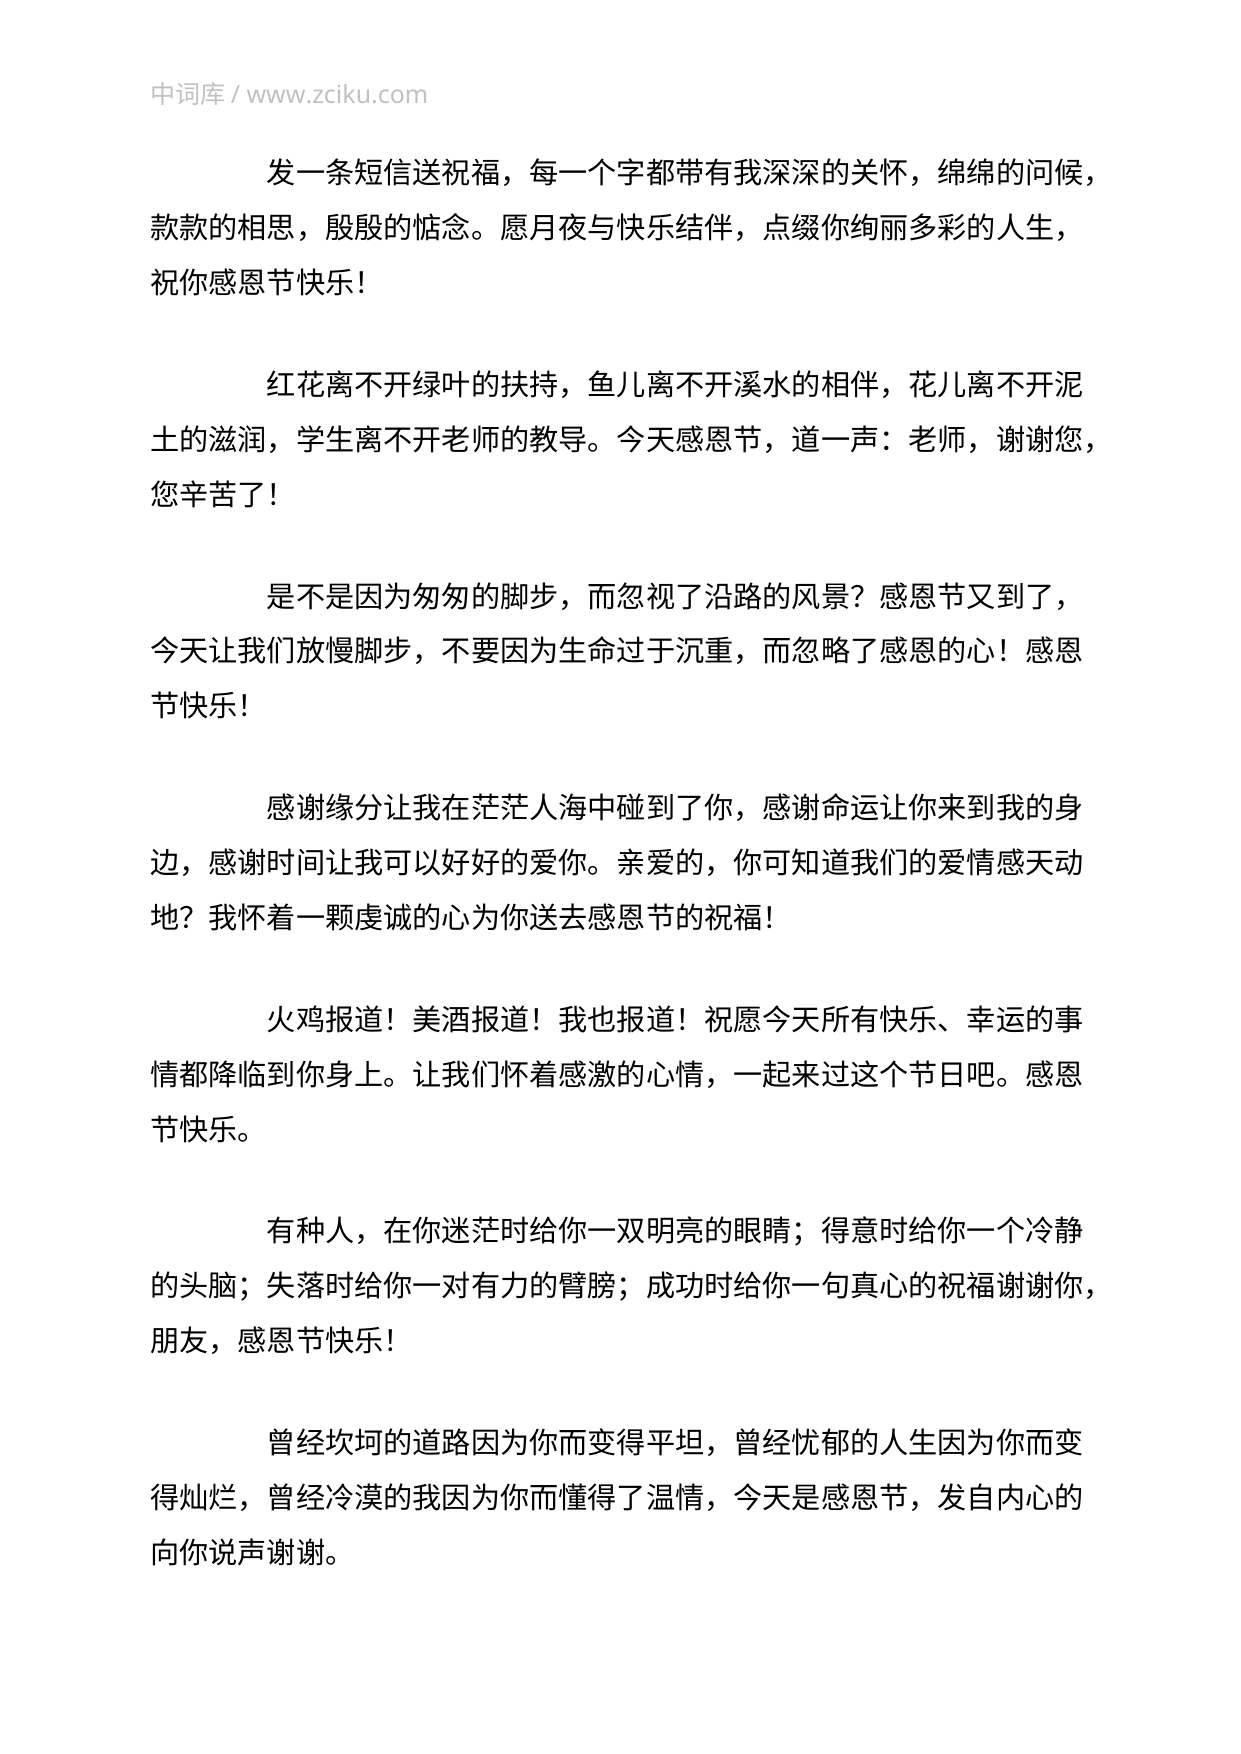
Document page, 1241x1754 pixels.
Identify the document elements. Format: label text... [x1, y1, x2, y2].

text 感谢缘分让我在茫茫人海中碰到了你，感谢命运让你来到我的身边，感谢时间让我可以好好的爱你。亲爱的，你可知道我们的爱情感天动地？我怀着一颗虔诚的心为你送去感恩节的祝福！ [150, 785, 1090, 937]
text 火鸡报道！美酒报道！我也报道！祝愿今天所有快乐、幸运的事情都降临到你身上。让我们怀着感激的心情，一起来过这个节日吧。感恩节快乐。 [150, 996, 1090, 1148]
text 是不是因为匆匆的脚步，而忽视了沿路的风景？感恩节又到了，今天让我们放慢脚步，不要因为生命过于沉重，而忽略了感恩的心！感恩节快乐！ [150, 573, 1090, 725]
text 发一条短信送祝福，每一个字都带有我深深的关怀，绵绵的问候，款款的相思，殷殷的惦念。愿月夜与快乐结伴，点缀你绚丽多彩的人生，祝你感恩节快乐！ [150, 150, 1090, 302]
text 有种人，在你迷茫时给你一双明亮的眼睛；得意时给你一个冷静的头脑；失落时给你一对有力的臂膀；成功时给你一句真心的祝福谢谢你，朋友，感恩节快乐！ [150, 1208, 1090, 1360]
text 曾经坎坷的道路因为你而变得平坦，曾经忧郁的人生因为你而变得灿烂，曾经冷漠的我因为你而懂得了温情，今天是感恩节，发自内心的向你说声谢谢。 [150, 1419, 1090, 1571]
text 红花离不开绿叶的扶持，鱼儿离不开溪水的相伴，花儿离不开泥土的滋润，学生离不开老师的教导。今天感恩节，道一声：老师，谢谢您，您辛苦了！ [150, 362, 1090, 514]
